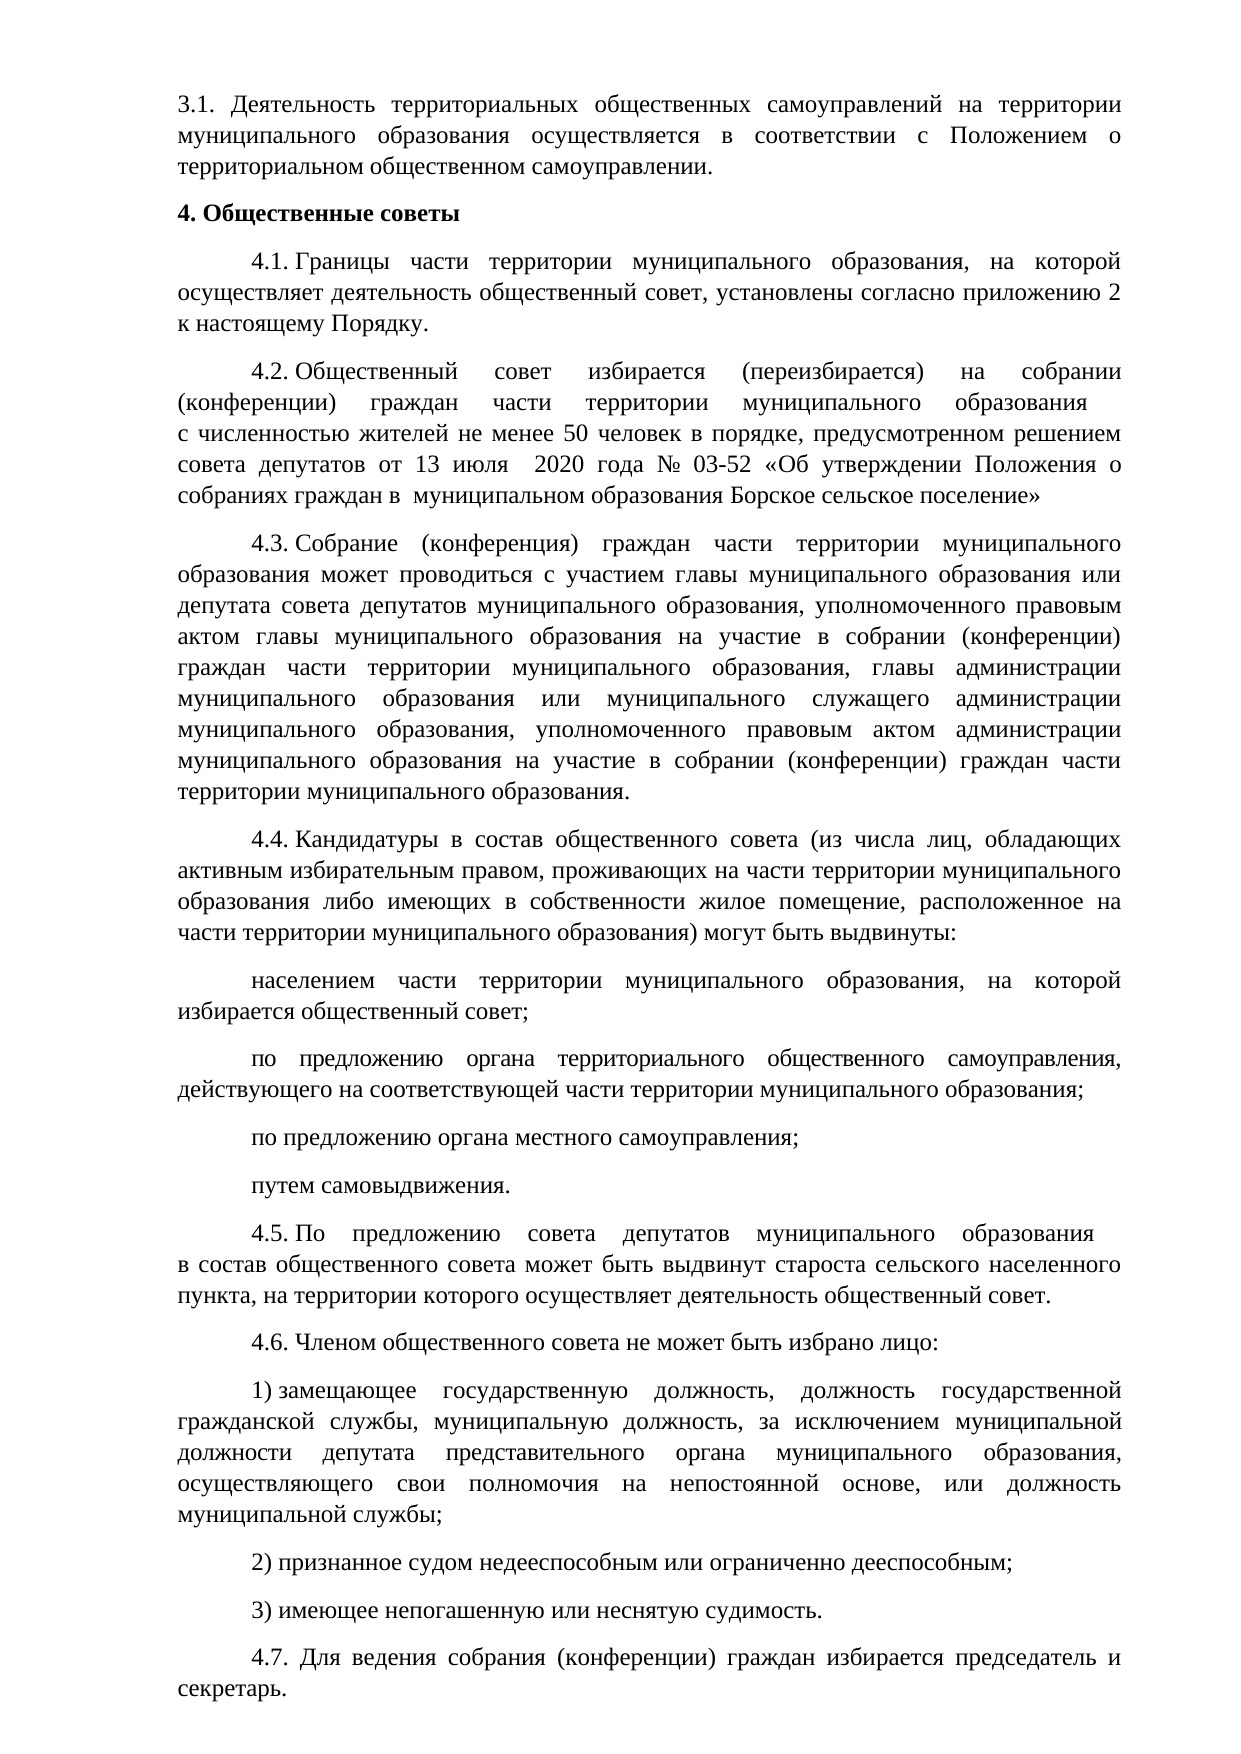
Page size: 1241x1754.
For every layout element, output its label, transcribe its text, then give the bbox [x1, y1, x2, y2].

text 2) признанное судом недееспособным или ограниченно дееспособным; [177, 1547, 1122, 1576]
text по предложению органа местного самоуправления; [177, 1122, 1122, 1151]
text 4.3. Собрание (конференция) граждан части территории муниципального образования может проводиться с участием главы муниципального образования или депутата совета депутатов муниципального образования, уполномоченного правовым актом главы муниципального образования на участие в собрании (конференции) граждан части территории муниципального образования, главы администрации муниципального образования или муниципального служащего администрации муниципального образования, уполномоченного правовым актом администрации муниципального образования на участие в собрании (конференции) граждан части территории муниципального образования. [177, 528, 1122, 805]
text 3) имеющее непогашенную или неснятую судимость. [177, 1595, 1122, 1623]
text 4.4. Кандидатуры в состав общественного совета (из числа лиц, обладающих активным избирательным правом, проживающих на части территории муниципального образования либо имеющих в собственности жилое помещение, расположенное на части территории муниципального образования) могут быть выдвинуты: [177, 824, 1122, 946]
text 4.7. Для ведения собрания (конференции) граждан избирается председатель и секретарь. [177, 1642, 1122, 1702]
text 4. Общественные советы [177, 198, 1122, 227]
text населением части территории муниципального образования, на которой избирается общественный совет; [177, 965, 1122, 1024]
text по предложению органа территориального общественного самоуправления, действующего на соответствующей части территории муниципального образования; [177, 1043, 1122, 1103]
text 4.2. Общественный совет избирается (переизбирается) на собрании (конференции) граждан части территории муниципального образования с численностью жителей не менее 50 человек в порядке, предусмотренном решением совета депутатов от 13 июля 2020 года № 03-52 «Об утверждении Положения о собраниях граждан в муниципальном образования Борское сельское поселение» [177, 356, 1122, 509]
text 4.5. По предложению совета депутатов муниципального образования в состав общественного совета может быть выдвинут староста сельского населенного пункта, на территории которого осуществляет деятельность общественный совет. [177, 1218, 1122, 1308]
text 3.1. Деятельность территориальных общественных самоуправлений на территории муниципального образования осуществляется в соответствии с Положением о территориальном общественном самоуправлении. [177, 89, 1122, 179]
text путем самовыдвижения. [177, 1170, 1122, 1199]
text 4.6. Членом общественного совета не может быть избрано лицо: [177, 1327, 1122, 1356]
text 4.1. Границы части территории муниципального образования, на которой осуществляет деятельность общественный совет, установлены согласно приложению 2 к настоящему Порядку. [177, 246, 1122, 337]
text 1) замещающее государственную должность, должность государственной гражданской службы, муниципальную должность, за исключением муниципальной должности депутата представительного органа муниципального образования, осуществляющего свои полномочия на непостоянной основе, или должность муниципальной службы; [177, 1375, 1122, 1528]
